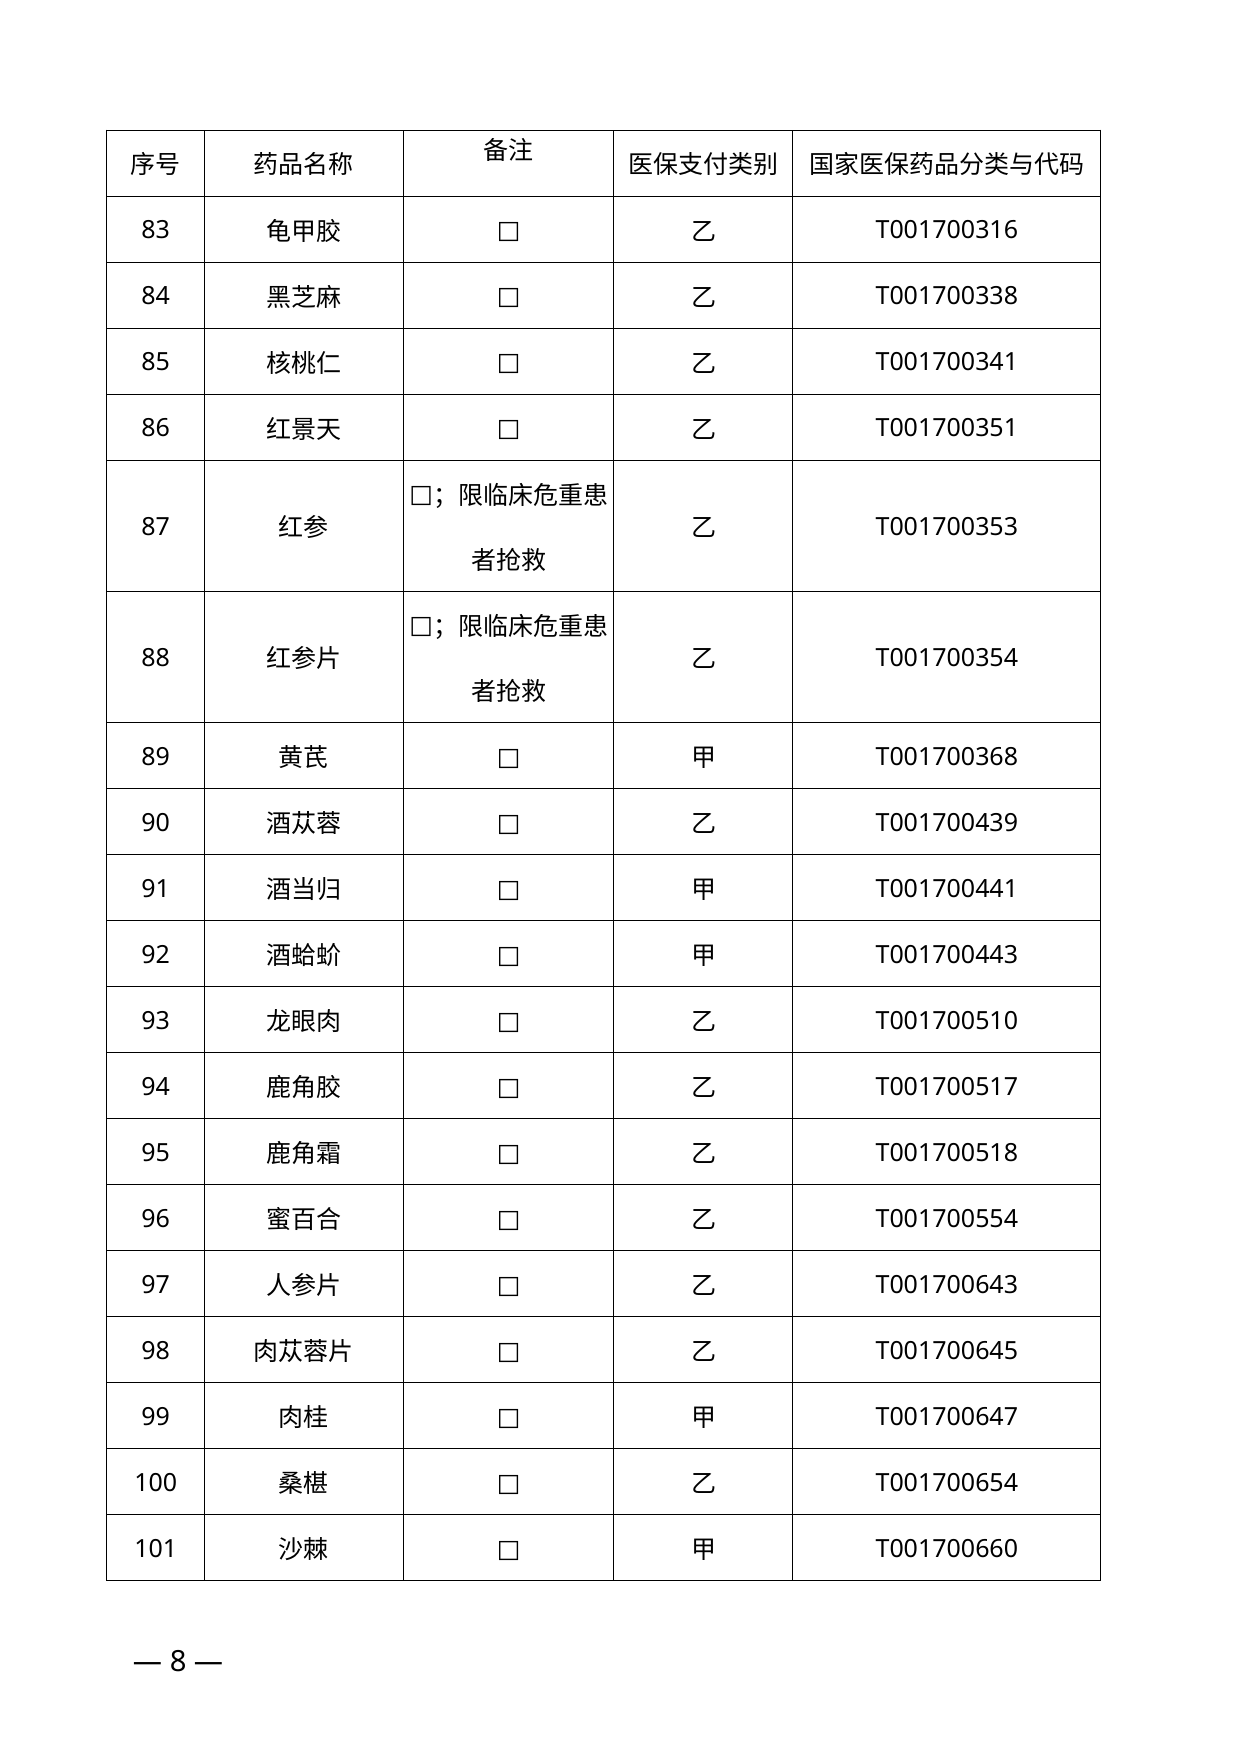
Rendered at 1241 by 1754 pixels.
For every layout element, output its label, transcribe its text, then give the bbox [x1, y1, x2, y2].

table_cell 99 [107, 1383, 204, 1448]
table_cell □ [404, 789, 613, 854]
table_header 医保支付类别 [614, 131, 792, 196]
table_cell 乙 [614, 197, 792, 262]
table_cell T001700517 [793, 1053, 1100, 1118]
table_cell 乙 [614, 1119, 792, 1184]
table_cell 92 [107, 921, 204, 986]
table_cell 84 [107, 263, 204, 328]
table_cell 甲 [614, 855, 792, 920]
table_cell 83 [107, 197, 204, 262]
table_cell □ [404, 1185, 613, 1250]
table_cell 90 [107, 789, 204, 854]
table_cell □ [404, 197, 613, 262]
table_cell □ [404, 1383, 613, 1448]
table_cell 甲 [614, 921, 792, 986]
table_cell 甲 [614, 1383, 792, 1448]
table_cell 甲 [614, 1515, 792, 1580]
table_cell 100 [107, 1449, 204, 1514]
table_cell 98 [107, 1317, 204, 1382]
table_cell 乙 [614, 1449, 792, 1514]
table_cell 乙 [614, 1317, 792, 1382]
table_cell □ [404, 1449, 613, 1514]
table_cell 肉苁蓉片 [205, 1317, 403, 1382]
table_cell 红参 [205, 461, 403, 591]
table_cell 人参片 [205, 1251, 403, 1316]
table_header 备注 [404, 131, 613, 196]
table_cell T001700353 [793, 461, 1100, 591]
table_cell 乙 [614, 789, 792, 854]
table_cell 酒蛤蚧 [205, 921, 403, 986]
table_cell 96 [107, 1185, 204, 1250]
table_cell □ [404, 987, 613, 1052]
table_cell 酒苁蓉 [205, 789, 403, 854]
table_cell T001700341 [793, 329, 1100, 394]
table_cell T001700645 [793, 1317, 1100, 1382]
table_cell 鹿角胶 [205, 1053, 403, 1118]
table_cell 酒当归 [205, 855, 403, 920]
table_cell □ [404, 329, 613, 394]
table_cell 95 [107, 1119, 204, 1184]
table_cell T001700443 [793, 921, 1100, 986]
table_cell □ [404, 395, 613, 460]
table_cell T001700510 [793, 987, 1100, 1052]
table_cell 85 [107, 329, 204, 394]
table_cell T001700368 [793, 723, 1100, 788]
table_cell T001700660 [793, 1515, 1100, 1580]
table_cell 94 [107, 1053, 204, 1118]
table_cell 桑椹 [205, 1449, 403, 1514]
table_cell 86 [107, 395, 204, 460]
table_cell 乙 [614, 1185, 792, 1250]
table_cell 鹿角霜 [205, 1119, 403, 1184]
table_cell T001700338 [793, 263, 1100, 328]
table_cell T001700439 [793, 789, 1100, 854]
table_cell T001700354 [793, 592, 1100, 722]
table_cell □ [404, 1119, 613, 1184]
table_cell □；限临床危重患者抢救 [404, 461, 613, 591]
table_cell 89 [107, 723, 204, 788]
table_cell T001700351 [793, 395, 1100, 460]
table_cell □ [404, 1515, 613, 1580]
table_cell T001700654 [793, 1449, 1100, 1514]
table_cell 97 [107, 1251, 204, 1316]
table_cell T001700554 [793, 1185, 1100, 1250]
table_cell □ [404, 723, 613, 788]
table_cell T001700518 [793, 1119, 1100, 1184]
table_cell 91 [107, 855, 204, 920]
table_cell 乙 [614, 263, 792, 328]
table_cell 93 [107, 987, 204, 1052]
table_cell T001700316 [793, 197, 1100, 262]
table_cell 87 [107, 461, 204, 591]
table_cell 乙 [614, 1251, 792, 1316]
table_cell 沙棘 [205, 1515, 403, 1580]
table_cell 101 [107, 1515, 204, 1580]
table_cell 乙 [614, 329, 792, 394]
table_cell 乙 [614, 395, 792, 460]
table_cell 红参片 [205, 592, 403, 722]
table_cell 88 [107, 592, 204, 722]
table_header 国家医保药品分类与代码 [793, 131, 1100, 196]
table_cell T001700647 [793, 1383, 1100, 1448]
table_cell 龙眼肉 [205, 987, 403, 1052]
table_cell 蜜百合 [205, 1185, 403, 1250]
table_cell T001700441 [793, 855, 1100, 920]
table_cell 乙 [614, 1053, 792, 1118]
table_cell □ [404, 263, 613, 328]
table_cell 乙 [614, 592, 792, 722]
table_cell □ [404, 1317, 613, 1382]
table_header 序号 [107, 131, 204, 196]
table_cell □ [404, 921, 613, 986]
table_cell 乙 [614, 987, 792, 1052]
table_cell 乙 [614, 461, 792, 591]
table_header 药品名称 [205, 131, 403, 196]
table_cell 肉桂 [205, 1383, 403, 1448]
table_cell 黄芪 [205, 723, 403, 788]
table_cell □ [404, 1053, 613, 1118]
table_cell 龟甲胶 [205, 197, 403, 262]
table_cell □ [404, 855, 613, 920]
table_cell 甲 [614, 723, 792, 788]
table_cell □；限临床危重患者抢救 [404, 592, 613, 722]
table_cell 核桃仁 [205, 329, 403, 394]
table_cell □ [404, 1251, 613, 1316]
table_cell 红景天 [205, 395, 403, 460]
table_cell T001700643 [793, 1251, 1100, 1316]
table_cell 黑芝麻 [205, 263, 403, 328]
